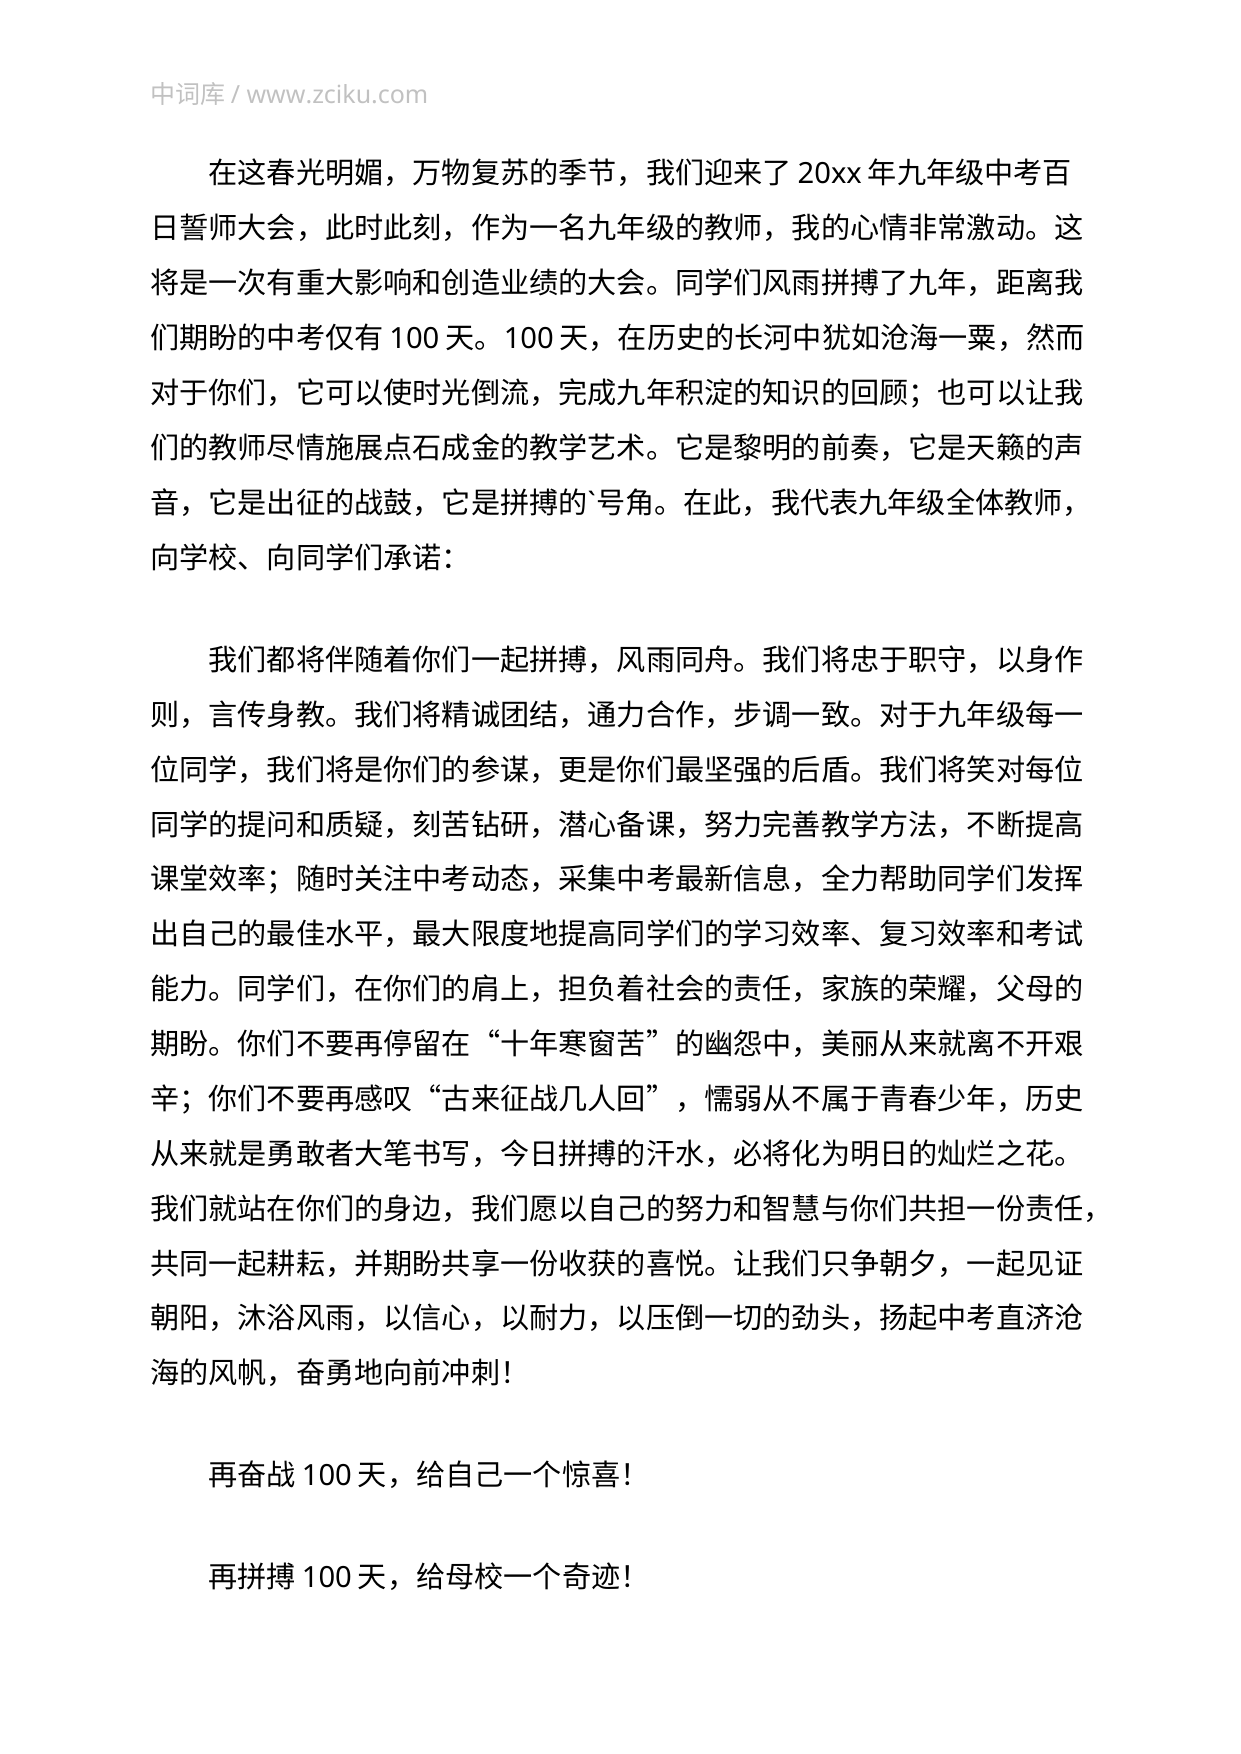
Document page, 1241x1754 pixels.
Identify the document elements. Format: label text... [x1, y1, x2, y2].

text 在这春光明媚，万物复苏的季节，我们迎来了20xx年九年级中考百日誓师大会，此时此刻，作为一名九年级的教师，我的心情非常激动。这将是一次有重大影响和创造业绩的大会。同学们风雨拼搏了九年，距离我们期盼的中考仅有100天。100天，在历史的长河中犹如沧海一粟，然而对于你们，它可以使时光倒流，完成九年积淀的知识的回顾；也可以让我们的教师尽情施展点石成金的教学艺术。它是黎明的前奏，它是天籁的声音，它是出征的战鼓，它是拼搏的`号角。在此，我代表九年级全体教师，向学校、向同学们承诺： [150, 150, 1090, 577]
text 我们都将伴随着你们一起拼搏，风雨同舟。我们将忠于职守，以身作则，言传身教。我们将精诚团结，通力合作，步调一致。对于九年级每一位同学，我们将是你们的参谋，更是你们最坚强的后盾。我们将笑对每位同学的提问和质疑，刻苦钻研，潜心备课，努力完善教学方法，不断提高课堂效率；随时关注中考动态，采集中考最新信息，全力帮助同学们发挥出自己的最佳水平，最大限度地提高同学们的学习效率、复习效率和考试能力。同学们，在你们的肩上，担负着社会的责任，家族的荣耀，父母的期盼。你们不要再停留在“十年寒窗苦”的幽怨中，美丽从来就离不开艰辛；你们不要再感叹“古来征战几人回”，懦弱从不属于青春少年，历史从来就是勇敢者大笔书写，今日拼搏的汗水，必将化为明日的灿烂之花。我们就站在你们的身边，我们愿以自己的努力和智慧与你们共担一份责任，共同一起耕耘，并期盼共享一份收获的喜悦。让我们只争朝夕，一起见证朝阳，沐浴风雨，以信心，以耐力，以压倒一切的劲头，扬起中考直济沧海的风帆，奋勇地向前冲刺！ [150, 636, 1090, 1392]
text 再拼搏100天，给母校一个奇迹！ [150, 1554, 1090, 1596]
text 再奋战100天，给自己一个惊喜！ [150, 1452, 1090, 1494]
